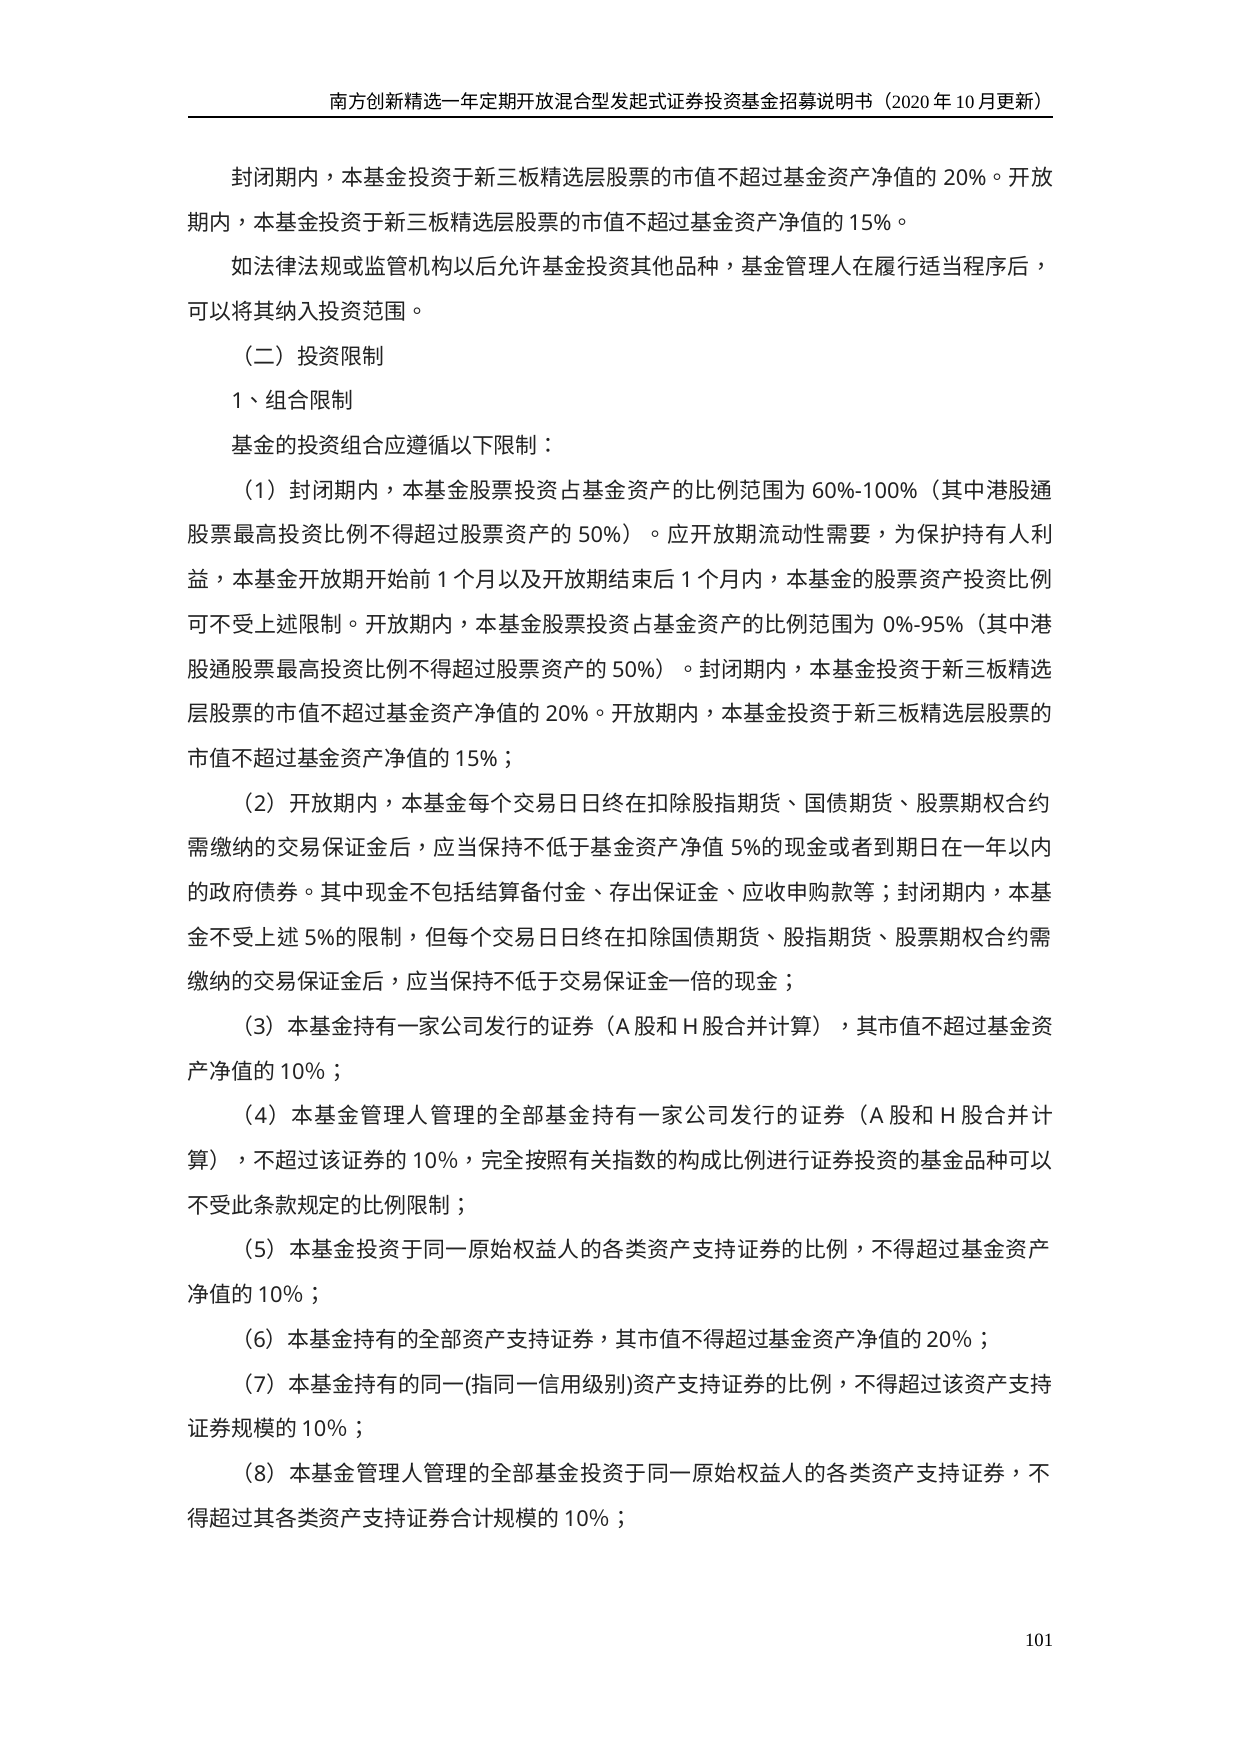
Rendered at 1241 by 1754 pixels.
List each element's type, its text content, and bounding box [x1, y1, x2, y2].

text 如法律法规或监管机构以后允许基金投资其他品种，基金管理人在履行适当程序后，可以将其纳入投资范围。 [187, 251, 1053, 326]
text （7）本基金持有的同一(指同一信用级别)资产支持证券的比例，不得超过该资产支持证券规模的10％； [187, 1368, 1053, 1443]
text （6）本基金持有的全部资产支持证券，其市值不得超过基金资产净值的20％； [187, 1324, 1053, 1354]
text （二）投资限制 [187, 341, 1053, 371]
text 1、组合限制 [187, 385, 1053, 415]
text （4）本基金管理人管理的全部基金持有一家公司发行的证券（A股和H股合并计算），不超过该证券的10％，完全按照有关指数的构成比例进行证券投资的基金品种可以不受此条款规定的比例限制； [187, 1100, 1053, 1219]
text 基金的投资组合应遵循以下限制： [187, 430, 1053, 460]
text （2）开放期内，本基金每个交易日日终在扣除股指期货、国债期货、股票期权合约需缴纳的交易保证金后，应当保持不低于基金资产净值5%的现金或者到期日在一年以内的政府债券。其中现金不包括结算备付金、存出保证金、应收申购款等；封闭期内，本基金不受上述5%的限制，但每个交易日日终在扣除国债期货、股指期货、股票期权合约需缴纳的交易保证金后，应当保持不低于交易保证金一倍的现金； [187, 788, 1053, 996]
text （8）本基金管理人管理的全部基金投资于同一原始权益人的各类资产支持证券，不得超过其各类资产支持证券合计规模的10％； [187, 1458, 1053, 1532]
text （5）本基金投资于同一原始权益人的各类资产支持证券的比例，不得超过基金资产净值的10％； [187, 1234, 1053, 1309]
text （1）封闭期内，本基金股票投资占基金资产的比例范围为60%-100%（其中港股通股票最高投资比例不得超过股票资产的50%）。应开放期流动性需要，为保护持有人利益，本基金开放期开始前1个月以及开放期结束后1个月内，本基金的股票资产投资比例可不受上述限制。开放期内，本基金股票投资占基金资产的比例范围为0%-95%（其中港股通股票最高投资比例不得超过股票资产的50%）。封闭期内，本基金投资于新三板精选层股票的市值不超过基金资产净值的20%。开放期内，本基金投资于新三板精选层股票的市值不超过基金资产净值的15%； [187, 475, 1053, 773]
text （3）本基金持有一家公司发行的证券（A股和H股合并计算），其市值不超过基金资产净值的10％； [187, 1011, 1053, 1086]
text 封闭期内，本基金投资于新三板精选层股票的市值不超过基金资产净值的20%。开放期内，本基金投资于新三板精选层股票的市值不超过基金资产净值的15%。 [187, 162, 1053, 236]
